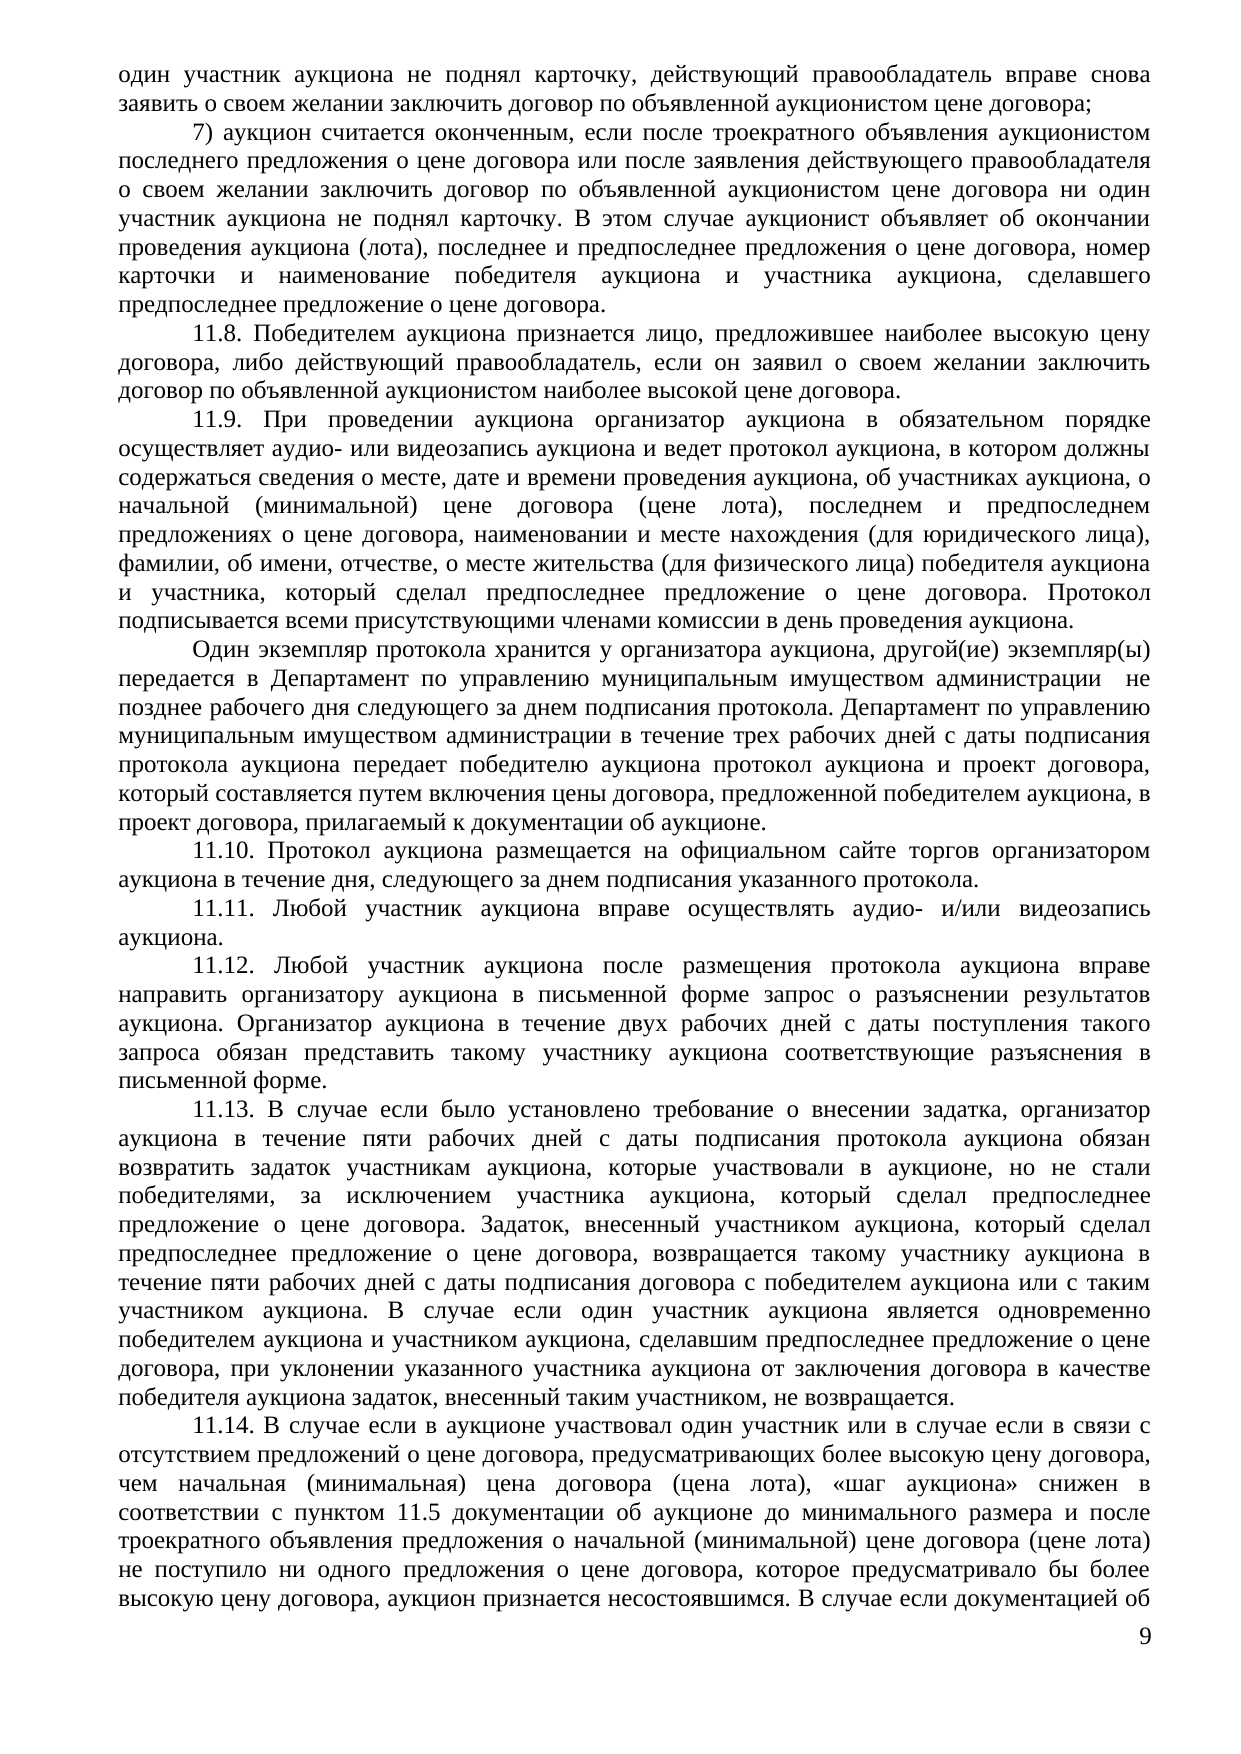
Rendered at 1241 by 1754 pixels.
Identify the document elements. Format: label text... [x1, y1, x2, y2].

text 7) аукцион считается оконченным, если после троекратного объявления аукционистом последнего предложения о цене договора или после заявления действующего правообладателя о своем желании заключить договор по объявленной аукционистом цене договора ни один участник аукциона не поднял карточку. В этом случае аукционист объявляет об окончании проведения аукциона (лота), последнее и предпоследнее предложения о цене договора, номер карточки и наименование победителя аукциона и участника аукциона, сделавшего предпоследнее предложение о цене договора. [118, 117, 1152, 318]
text 11.10. Протокол аукциона размещается на официальном сайте торгов организатором аукциона в течение дня, следующего за днем подписания указанного протокола. [118, 835, 1152, 893]
text Один экземпляр протокола хранится у организатора аукциона, другой(ие) экземпляр(ы) передается в Департамент по управлению муниципальным имуществом администрации не позднее рабочего дня следующего за днем подписания протокола. Департамент по управлению муниципальным имуществом администрации в течение трех рабочих дней с даты подписания протокола аукциона передает победителю аукциона протокол аукциона и проект договора, который составляется путем включения цены договора, предложенной победителем аукциона, в проект договора, прилагаемый к документации об аукционе. [118, 634, 1152, 835]
text 11.11. Любой участник аукциона вправе осуществлять аудио- и/или видеозапись аукциона. [118, 893, 1152, 950]
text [118, 1410, 1152, 1612]
text 11.12. Любой участник аукциона после размещения протокола аукциона вправе направить организатору аукциона в письменной форме запрос о разъяснении результатов аукциона. Организатор аукциона в течение двух рабочих дней с даты поступления такого запроса обязан представить такому участнику аукциона соответствующие разъяснения в письменной форме. [118, 950, 1152, 1094]
text 11.9. При проведении аукциона организатор аукциона в обязательном порядке осуществляет аудио- или видеозапись аукциона и ведет протокол аукциона, в котором должны содержаться сведения о месте, дате и времени проведения аукциона, об участниках аукциона, о начальной (минимальной) цене договора (цене лота), последнем и предпоследнем предложениях о цене договора, наименовании и месте нахождения (для юридического лица), фамилии, об имени, отчестве, о месте жительства (для физического лица) победителя аукциона и участника, который сделал предпоследнее предложение о цене договора. Протокол подписывается всеми присутствующими членами комиссии в день проведения аукциона. [118, 404, 1152, 634]
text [118, 59, 1152, 117]
text 11.8. Победителем аукциона признается лицо, предложившее наиболее высокую цену договора, либо действующий правообладатель, если он заявил о своем желании заключить договор по объявленной аукционистом наиболее высокой цене договора. [118, 318, 1152, 404]
text 11.13. В случае если было установлено требование о внесении задатка, организатор аукциона в течение пяти рабочих дней с даты подписания протокола аукциона обязан возвратить задаток участникам аукциона, которые участвовали в аукционе, но не стали победителями, за исключением участника аукциона, который сделал предпоследнее предложение о цене договора. Задаток, внесенный участником аукциона, который сделал предпоследнее предложение о цене договора, возвращается такому участнику аукциона в течение пяти рабочих дней с даты подписания договора с победителем аукциона или с таким участником аукциона. В случае если один участник аукциона является одновременно победителем аукциона и участником аукциона, сделавшим предпоследнее предложение о цене договора, при уклонении указанного участника аукциона от заключения договора в качестве победителя аукциона задаток, внесенный таким участником, не возвращается. [118, 1094, 1152, 1410]
